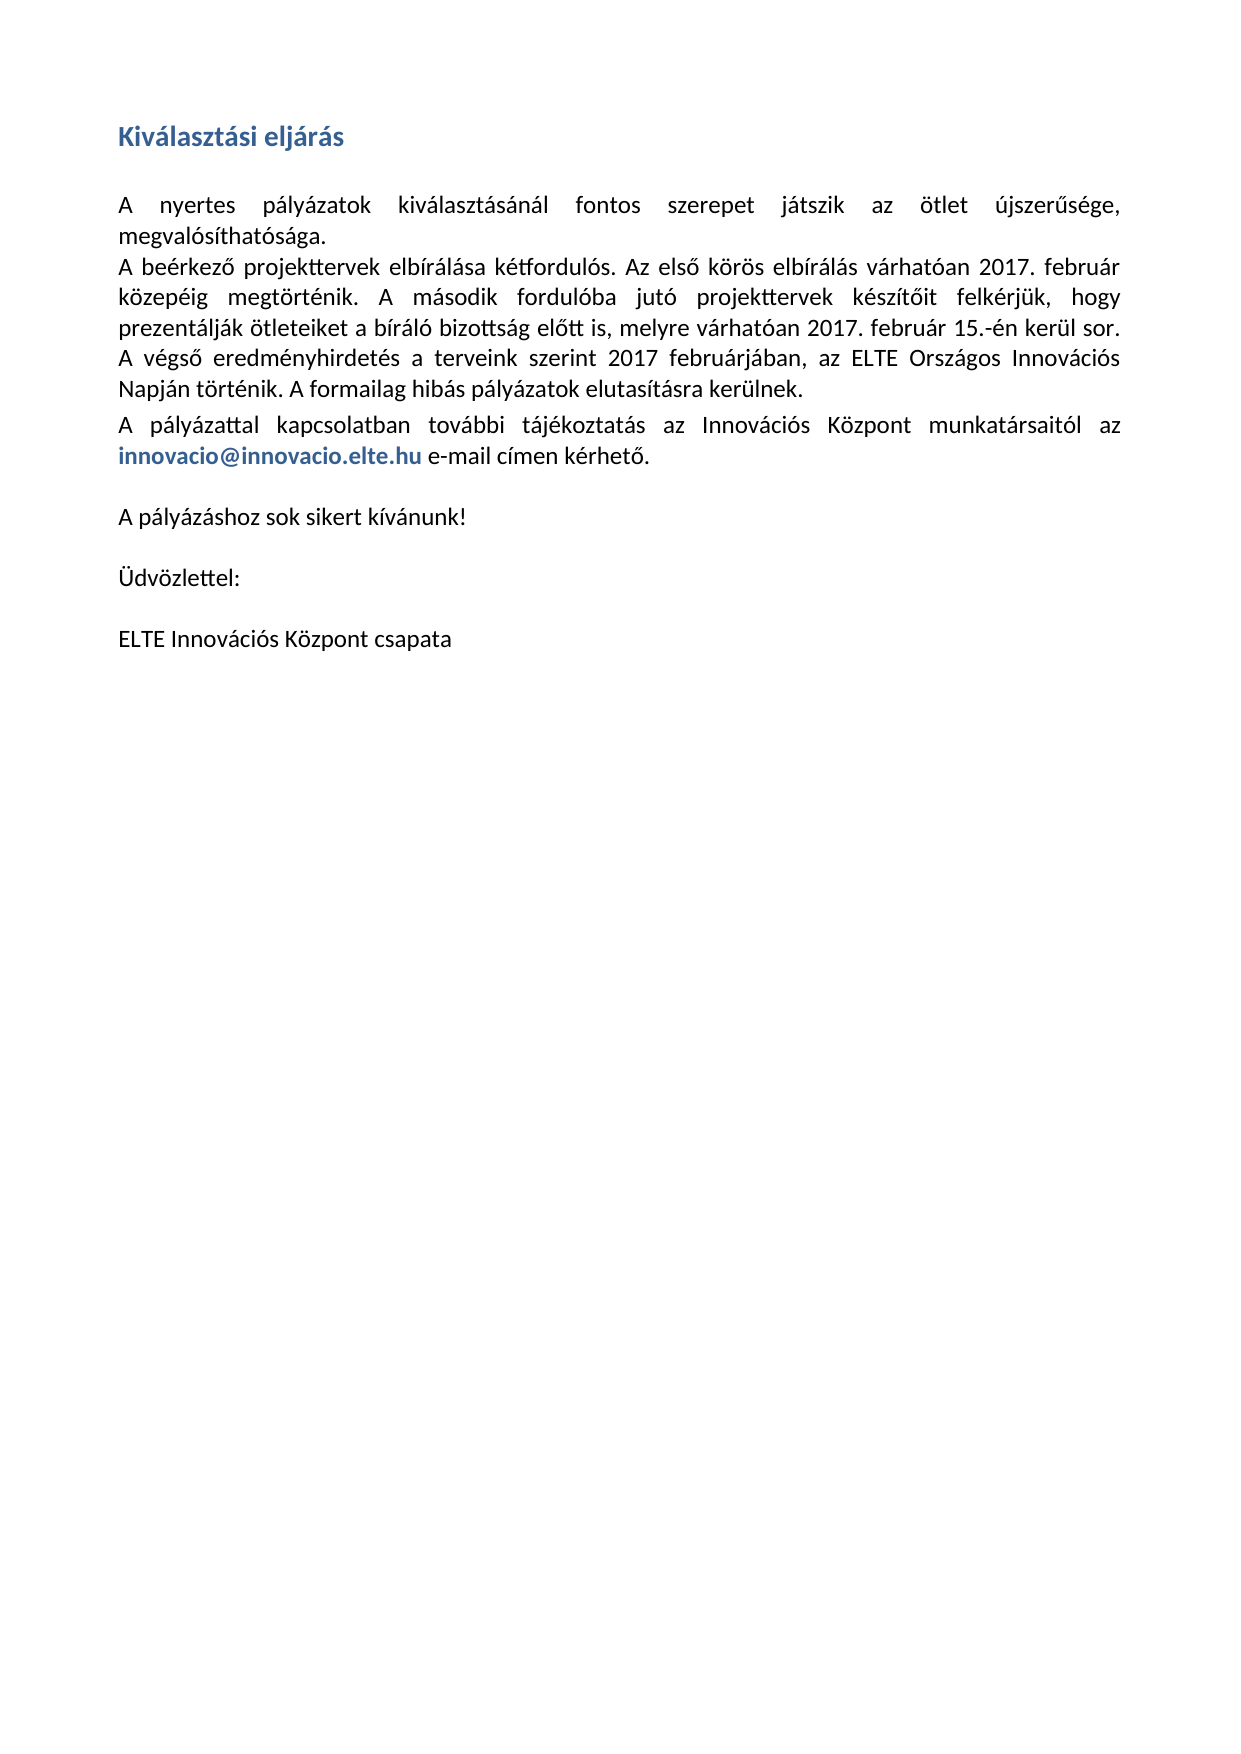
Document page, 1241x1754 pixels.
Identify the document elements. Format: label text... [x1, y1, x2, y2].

text A pályázáshoz sok sikert kívánunk! [118, 501, 1122, 532]
text Kiválasztási eljárás [118, 118, 1122, 154]
text ELTE Innovációs Központ csapata [118, 623, 1122, 654]
text A nyertes pályázatok kiválasztásánál fontos szerepet játszik az ötlet újszerűsége, megvalósíthatósága. [118, 189, 1122, 251]
text Üdvözlettel: [118, 562, 1122, 593]
text A beérkező projekttervek elbírálása kétfordulós. Az első körös elbírálás várhatóan 2017. február közepéig megtörténik. A második fordulóba jutó projekttervek készítőit felkérjük, hogy prezentálják ötleteiket a bíráló bizottság előtt is, melyre várhatóan 2017. február 15.-én kerül sor. A végső eredményhirdetés a terveink szerint 2017 februárjában, az ELTE Országos Innovációs Napján történik. A formailag hibás pályázatok elutasításra kerülnek. [118, 251, 1122, 403]
text A pályázattal kapcsolatban további tájékoztatás az Innovációs Központ munkatársaitól az innovacio@innovacio.elte.hu e-mail címen kérhető. [118, 409, 1122, 471]
